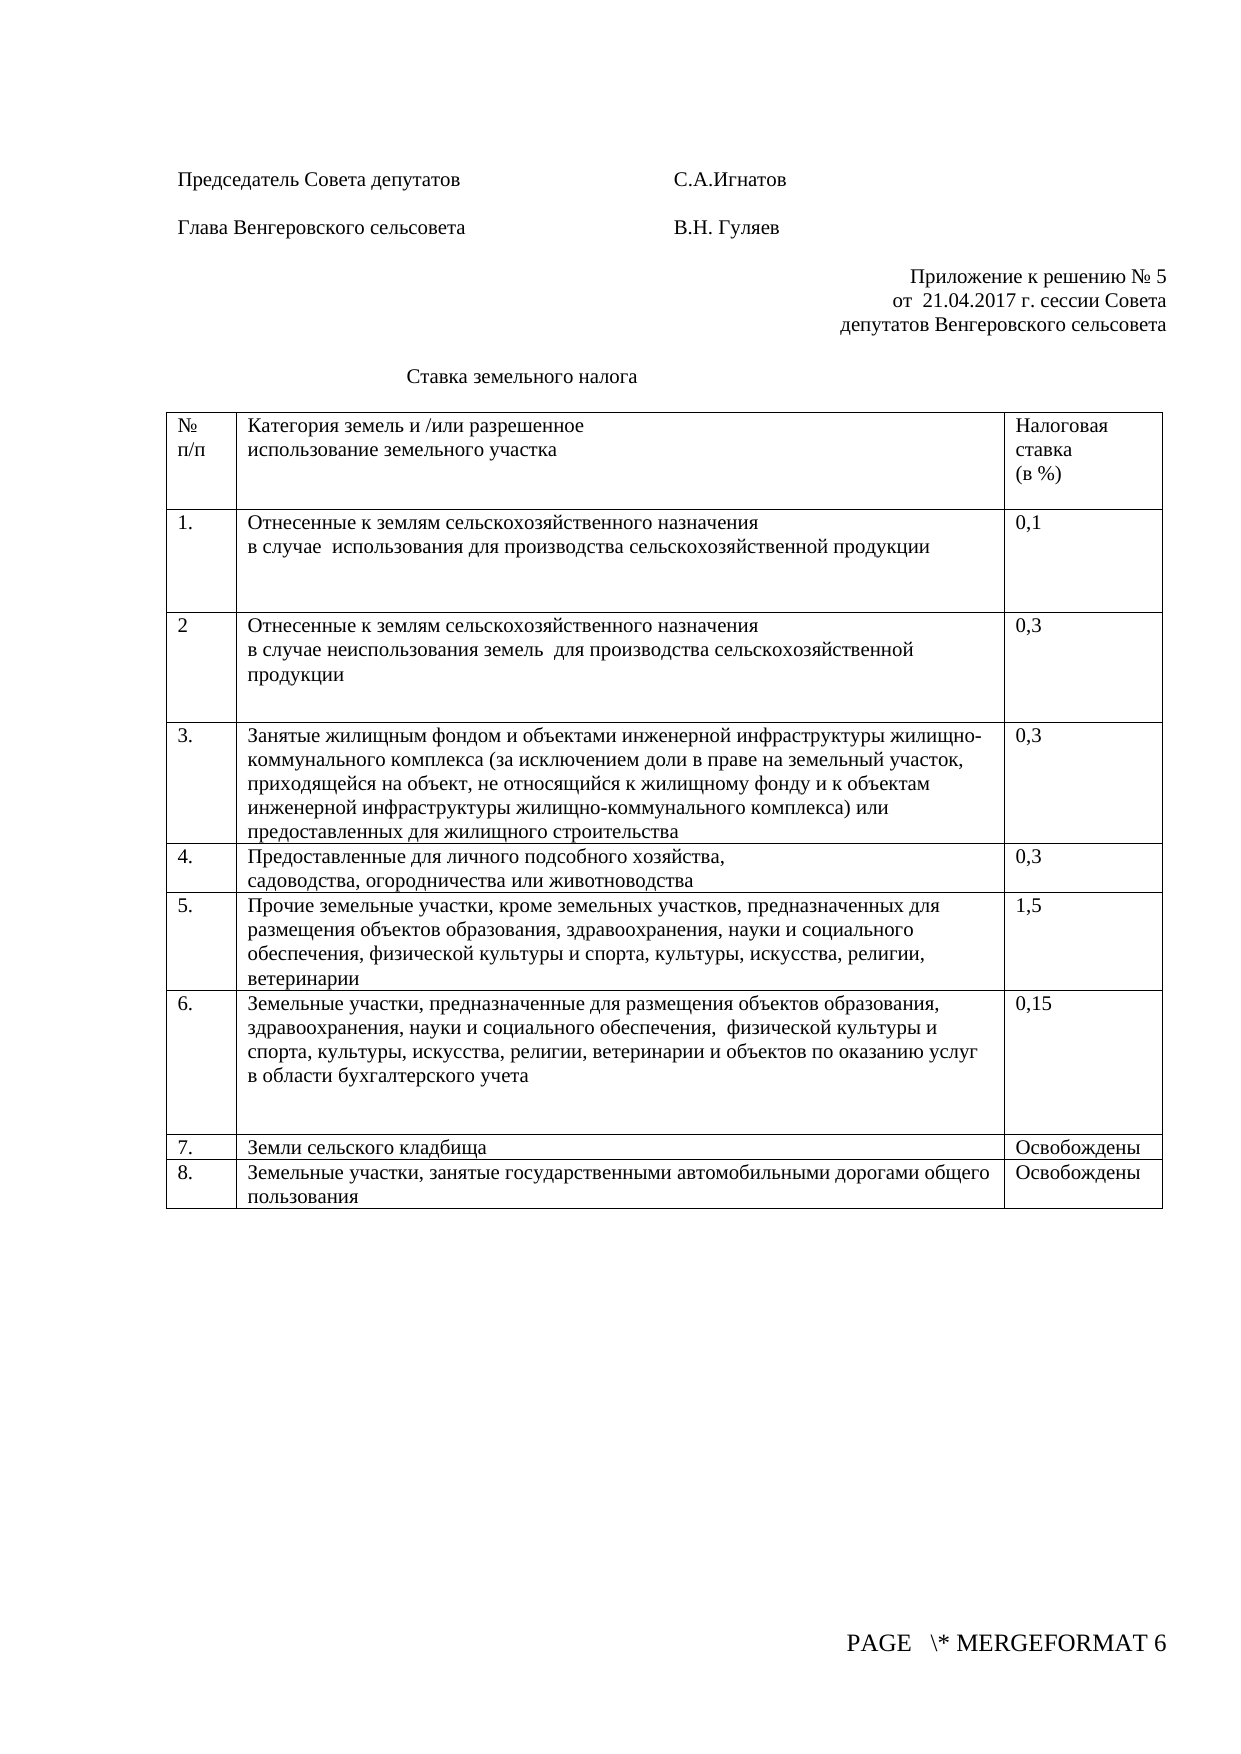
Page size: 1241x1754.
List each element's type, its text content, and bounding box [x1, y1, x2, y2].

text депутатов Венгеровского сельсовета [177, 312, 1167, 336]
table_cell 4. [167, 844, 236, 892]
table_header Категория земель и /или разрешенное использование земельного участка [237, 413, 1004, 509]
table_cell Земельные участки, предназначенные для размещения объектов образования, здравоохранения, науки и социального обеспечения, физической культуры и спорта, культуры, искусства, религии, ветеринарии и объектов по оказанию услуг в области бухгалтерского учета [237, 991, 1004, 1134]
table_cell 2 [167, 613, 236, 722]
table_cell Предоставленные для личного подсобного хозяйства, садоводства, огородничества или животноводства [237, 844, 1004, 892]
table_cell Освобождены [1005, 1160, 1162, 1208]
table_cell Отнесенные к землям сельскохозяйственного назначения в случае неиспользования земель для производства сельскохозяйственной продукции [237, 613, 1004, 722]
table_cell Занятые жилищным фондом и объектами инженерной инфраструктуры жилищно-коммунального комплекса (за исключением доли в праве на земельный участок, приходящейся на объект, не относящийся к жилищному фонду и к объектам инженерной инфраструктуры жилищно-коммунального комплекса) или предоставленных для жилищного строительства [237, 723, 1004, 843]
table_cell 7. [167, 1135, 236, 1159]
table_header № п/п [167, 413, 236, 509]
table_cell 1. [167, 510, 236, 612]
text Глава Венгеровского сельсовета В.Н. Гуляев [177, 215, 1167, 239]
table_cell 0,3 [1005, 613, 1162, 722]
table_cell 8. [167, 1160, 236, 1208]
table_cell 0,3 [1005, 844, 1162, 892]
table_cell Земли сельского кладбища [237, 1135, 1004, 1159]
table_header Налоговая ставка (в %) [1005, 413, 1162, 509]
table_cell 0,3 [1005, 723, 1162, 843]
table_cell 0,1 [1005, 510, 1162, 612]
table_cell Освобождены [1005, 1135, 1162, 1159]
table_cell Прочие земельные участки, кроме земельных участков, предназначенных для размещения объектов образования, здравоохранения, науки и социального обеспечения, физической культуры и спорта, культуры, искусства, религии, ветеринарии [237, 893, 1004, 989]
table_cell 0,15 [1005, 991, 1162, 1134]
table_cell 3. [167, 723, 236, 843]
table_cell Земельные участки, занятые государственными автомобильными дорогами общего пользования [237, 1160, 1004, 1208]
text Приложение к решению № 5 [177, 263, 1167, 288]
text Председатель Совета депутатов С.А.Игнатов [177, 167, 1167, 191]
text от 21.04.2017 г. сессии Совета [177, 288, 1167, 312]
text Ставка земельного налога [177, 364, 1167, 388]
table_cell 5. [167, 893, 236, 989]
table_cell 1,5 [1005, 893, 1162, 989]
table_cell Отнесенные к землям сельскохозяйственного назначения в случае использования для производства сельскохозяйственной продукции [237, 510, 1004, 612]
table_cell 6. [167, 991, 236, 1134]
